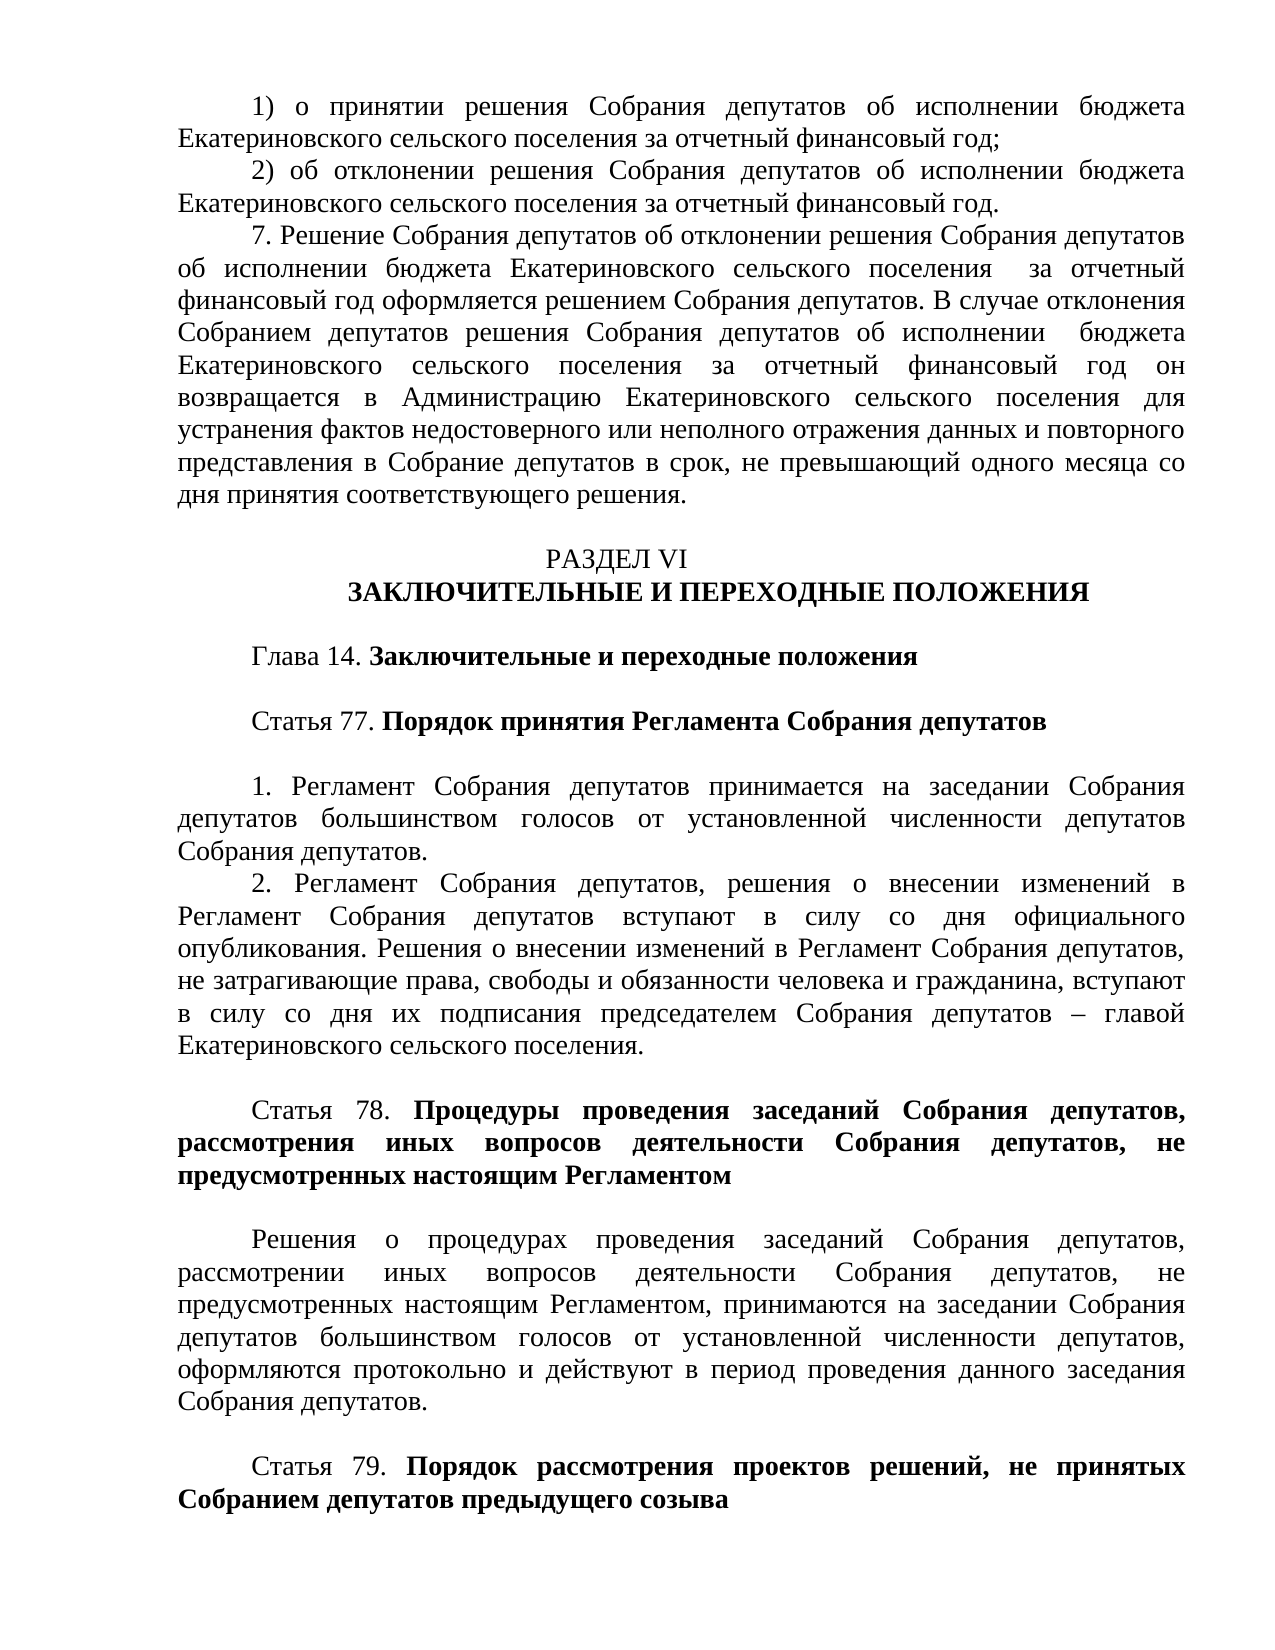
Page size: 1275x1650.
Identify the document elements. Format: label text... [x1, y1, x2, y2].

text РАЗДЕЛ VI [177, 542, 1186, 574]
text 2. Регламент Собрания депутатов, решения о внесении изменений в Регламент Собрания депутатов вступают в силу со дня официального опубликования. Решения о внесении изменений в Регламент Собрания депутатов, не затрагивающие права, свободы и обязанности человека и гражданина, вступают в силу со дня их подписания председателем Собрания депутатов – главой Екатериновского сельского поселения. [177, 866, 1186, 1061]
text 1. Регламент Собрания депутатов принимается на заседании Собрания депутатов большинством голосов от установленной численности депутатов Собрания депутатов. [177, 769, 1186, 866]
text Статья 79. Порядок рассмотрения проектов решений, не принятых Собранием депутатов предыдущего созыва [177, 1449, 1186, 1514]
text ЗАКЛЮЧИТЕЛЬНЫЕ И ПЕРЕХОДНЫЕ ПОЛОЖЕНИЯ [177, 574, 1186, 607]
text 1) о принятии решения Собрания депутатов об исполнении бюджета Екатериновского сельского поселения за отчетный финансовый год; [177, 89, 1186, 153]
text 2) об отклонении решения Собрания депутатов об исполнении бюджета Екатериновского сельского поселения за отчетный финансовый год. [177, 153, 1186, 218]
text Глава 14. Заключительные и переходные положения [177, 639, 1186, 672]
text Статья 77. Порядок принятия Регламента Собрания депутатов [177, 704, 1186, 737]
text Решения о процедурах проведения заседаний Собрания депутатов, рассмотрении иных вопросов деятельности Собрания депутатов, не предусмотренных настоящим Регламентом, принимаются на заседании Собрания депутатов большинством голосов от установленной численности депутатов, оформляются протокольно и действуют в период проведения данного заседания Собрания депутатов. [177, 1222, 1186, 1417]
text 7. Решение Собрания депутатов об отклонении решения Собрания депутатов об исполнении бюджета Екатериновского сельского поселения за отчетный финансовый год оформляется решением Собрания депутатов. В случае отклонения Собранием депутатов решения Собрания депутатов об исполнении бюджета Екатериновского сельского поселения за отчетный финансовый год он возвращается в Администрацию Екатериновского сельского поселения для устранения фактов недостоверного или неполного отражения данных и повторного представления в Собрание депутатов в срок, не превышающий одного месяца со дня принятия соответствующего решения. [177, 218, 1186, 510]
text Статья 78. Процедуры проведения заседаний Собрания депутатов, рассмотрения иных вопросов деятельности Собрания депутатов, не предусмотренных настоящим Регламентом [177, 1093, 1186, 1190]
